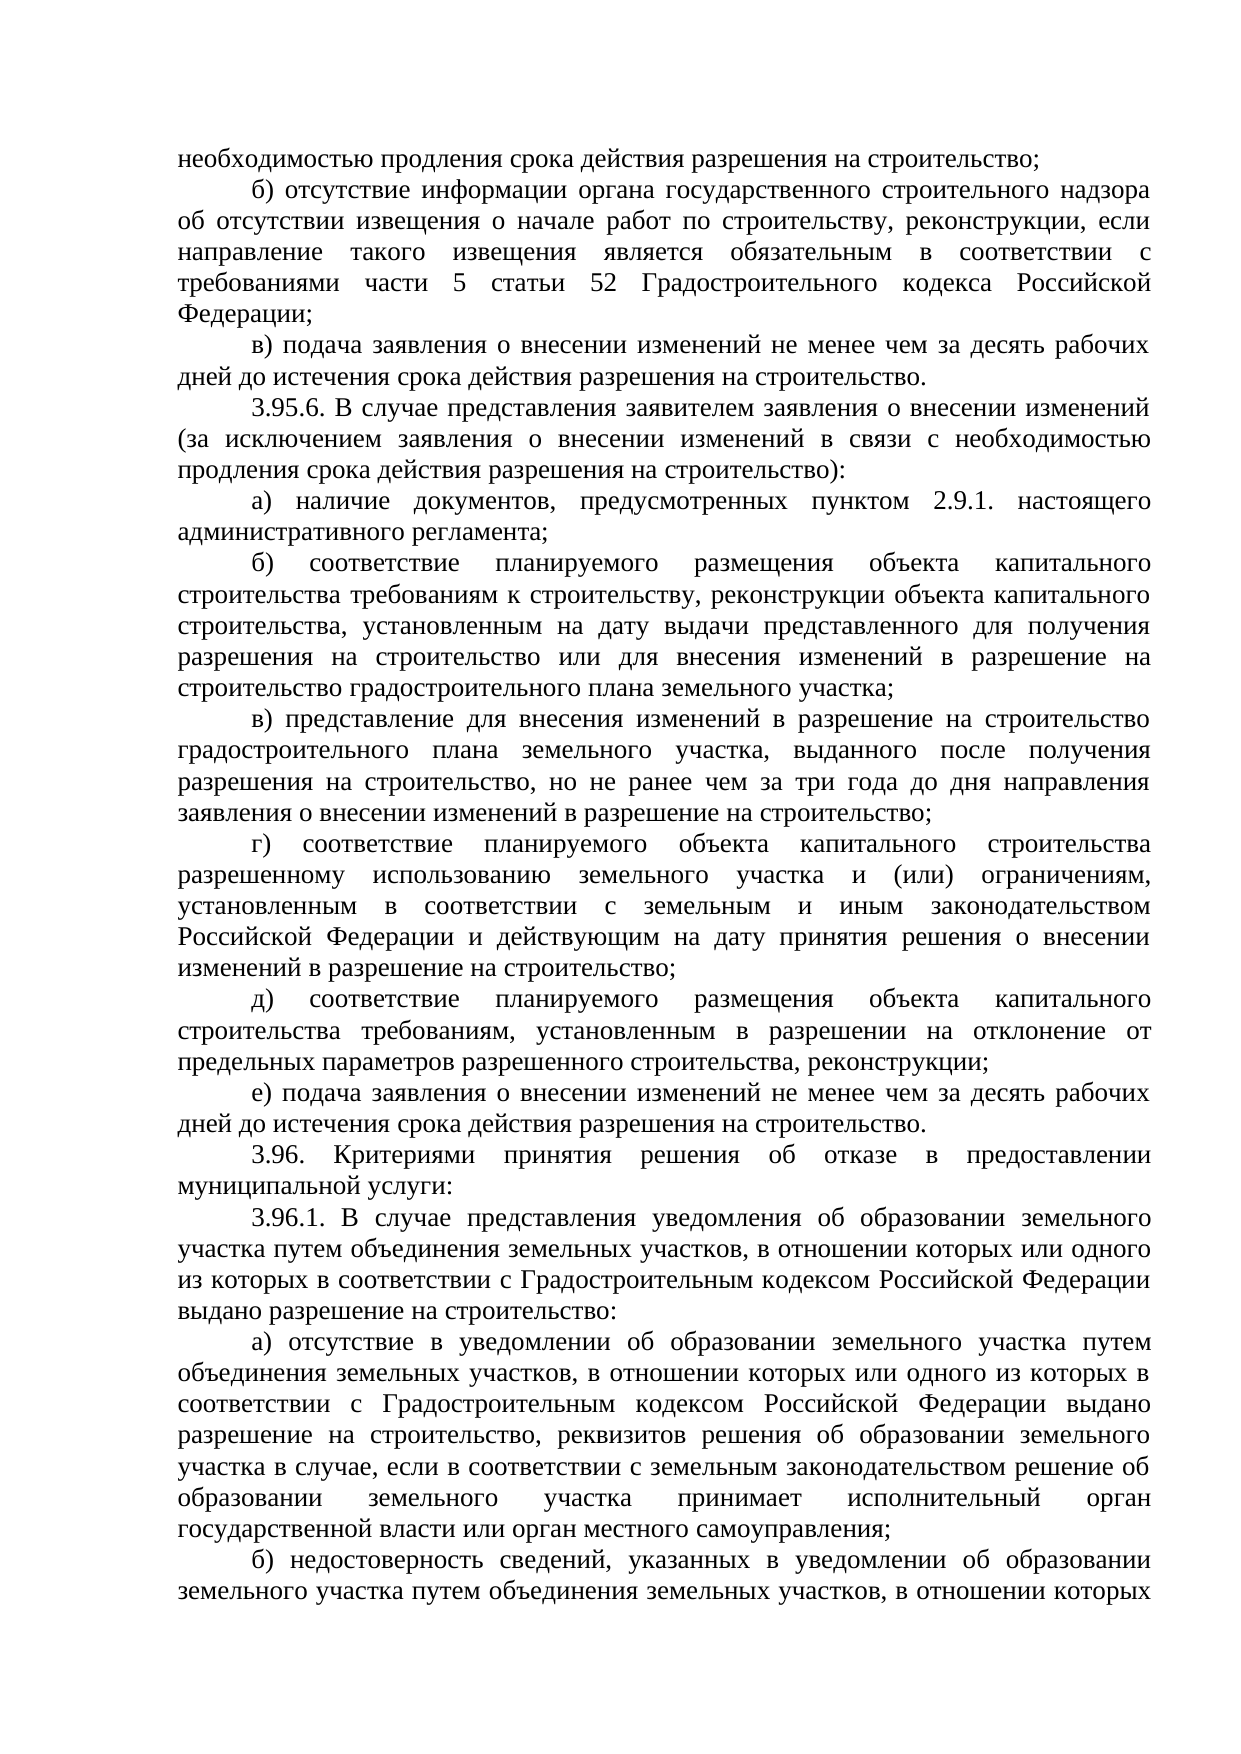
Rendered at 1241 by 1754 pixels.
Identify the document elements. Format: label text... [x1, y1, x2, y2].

text а) отсутствие в уведомлении об образовании земельного участка путем объединения земельных участков, в отношении которых или одного из которых в соответствии с Градостроительным кодексом Российской Федерации выдано разрешение на строительство, реквизитов решения об образовании земельного участка в случае, если в соответствии с земельным законодательством решение об образовании земельного участка принимает исполнительный орган государственной власти или орган местного самоуправления; [177, 1325, 1151, 1543]
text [177, 142, 1151, 173]
list 3.96. Критериями принятия решения об отказе в предоставлении муниципальной услуги: [177, 1138, 1151, 1201]
text г) соответствие планируемого объекта капитального строительства разрешенному использованию земельного участка и (или) ограничениям, установленным в соответствии с земельным и иным законодательством Российской Федерации и действующим на дату принятия решения о внесении изменений в разрешение на строительство; [177, 827, 1151, 983]
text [177, 1543, 1151, 1606]
text в) представление для внесения изменений в разрешение на строительство градостроительного плана земельного участка, выданного после получения разрешения на строительство, но не ранее чем за три года до дня направления заявления о внесении изменений в разрешение на строительство; [177, 702, 1151, 827]
text е) подача заявления о внесении изменений не менее чем за десять рабочих дней до истечения срока действия разрешения на строительство. [177, 1076, 1151, 1138]
list 3.95.6. В случае представления заявителем заявления о внесении изменений (за исключением заявления о внесении изменений в связи с необходимостью продления срока действия разрешения на строительство): [177, 391, 1151, 484]
text а) наличие документов, предусмотренных пунктом 2.9.1. настоящего административного регламента; [177, 484, 1151, 547]
text д) соответствие планируемого размещения объекта капитального строительства требованиям, установленным в разрешении на отклонение от предельных параметров разрешенного строительства, реконструкции; [177, 983, 1151, 1076]
text б) соответствие планируемого размещения объекта капитального строительства требованиям к строительству, реконструкции объекта капитального строительства, установленным на дату выдачи представленного для получения разрешения на строительство или для внесения изменений в разрешение на строительство градостроительного плана земельного участка; [177, 547, 1151, 702]
text б) отсутствие информации органа государственного строительного надзора об отсутствии извещения о начале работ по строительству, реконструкции, если направление такого извещения является обязательным в соответствии с требованиями части 5 статьи 52 Градостроительного кодекса Российской Федерации; [177, 173, 1151, 328]
text в) подача заявления о внесении изменений не менее чем за десять рабочих дней до истечения срока действия разрешения на строительство. [177, 328, 1151, 391]
list 3.96.1. В случае представления уведомления об образовании земельного участка путем объединения земельных участков, в отношении которых или одного из которых в соответствии с Градостроительным кодексом Российской Федерации выдано разрешение на строительство: [177, 1201, 1151, 1325]
